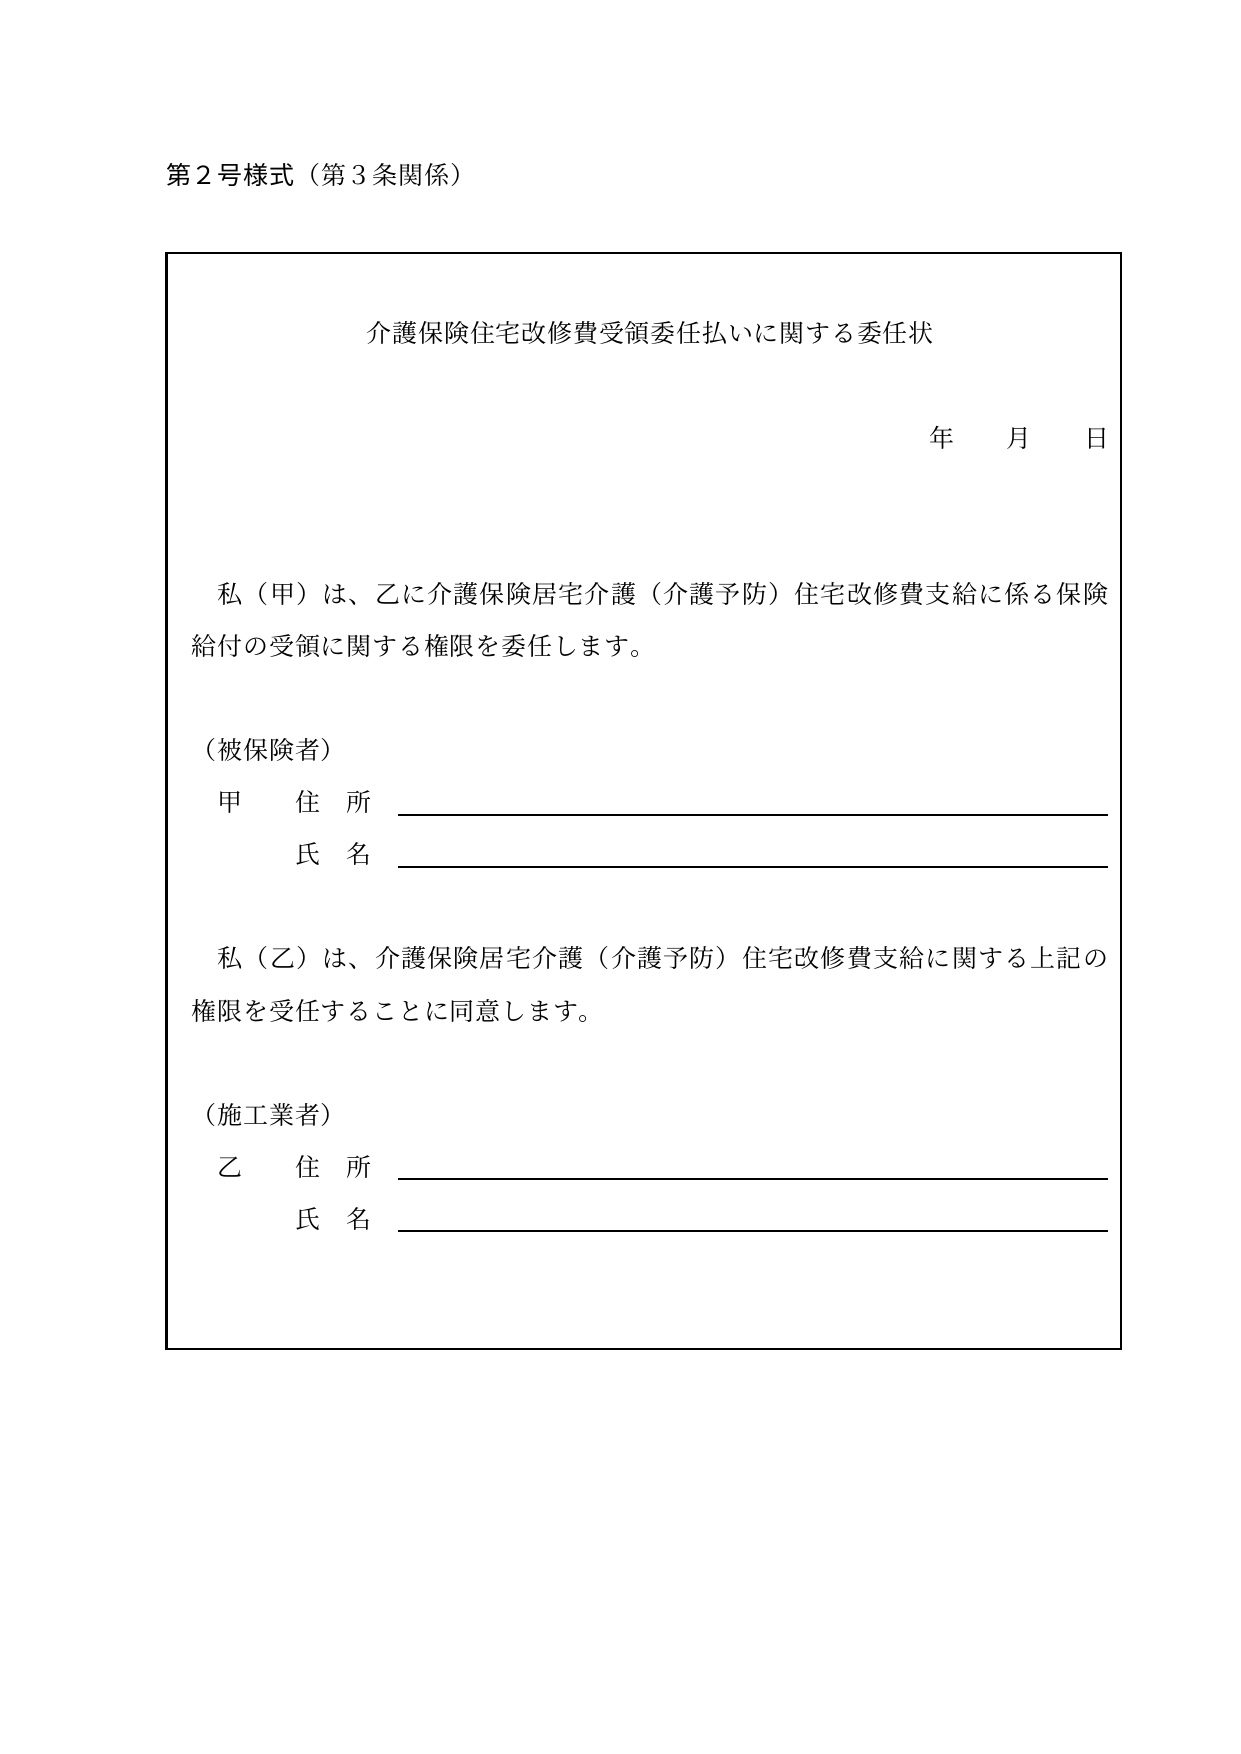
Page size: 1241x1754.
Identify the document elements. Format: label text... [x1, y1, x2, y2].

table_header 介護保険住宅改修費受領委任払いに関する委任状 年 月 日 私（甲）は、乙に介護保険居宅介護（介護予防）住宅改修費支給に係る保険給付の受領に関する権限を委任します。 （被保険者） 甲 住 所 氏 名 私（乙）は、介護保険居宅介護（介護予防）住宅改修費支給に関する上記の権限を受任することに同意します。 （施工業者） 乙 住 所 氏 名 [168, 254, 1120, 1348]
text 第２号様式（第３条関係） [166, 148, 1122, 200]
